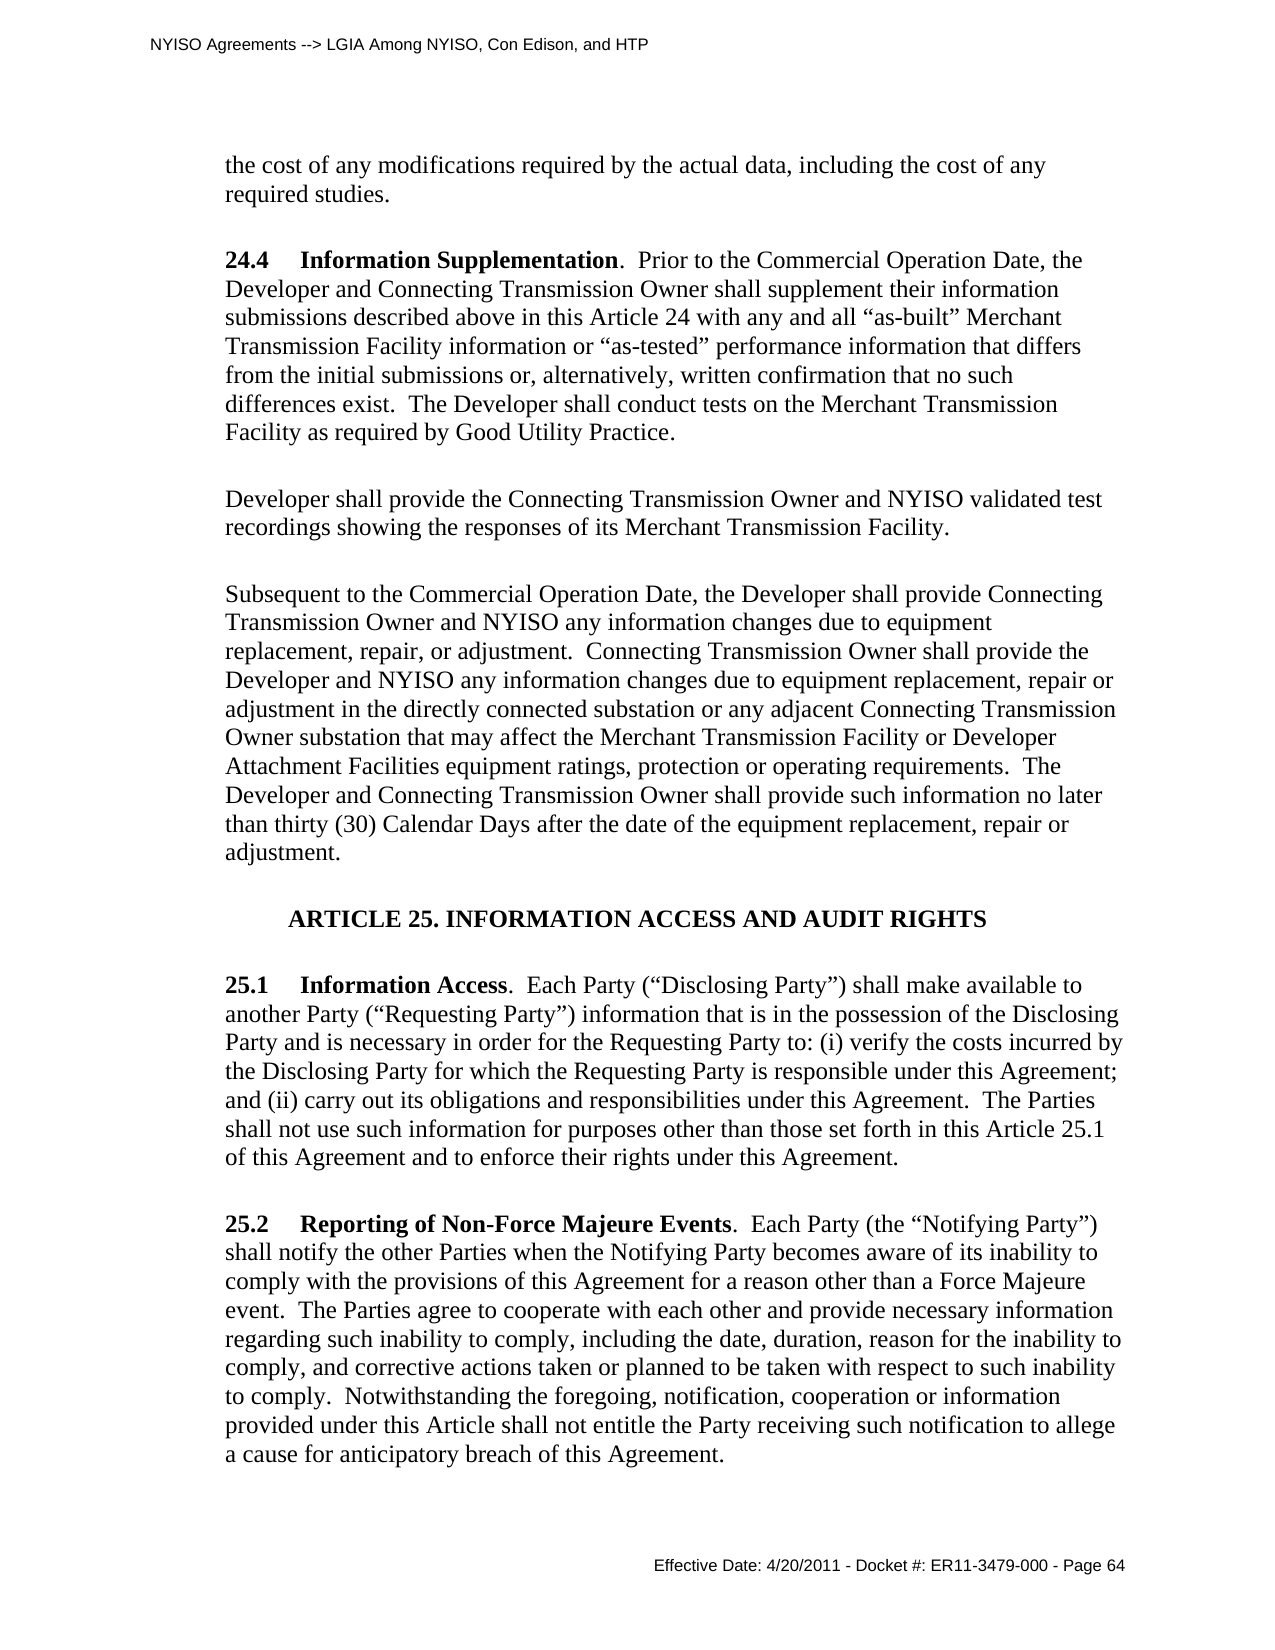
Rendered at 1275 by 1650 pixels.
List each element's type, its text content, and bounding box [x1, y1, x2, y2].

subtitle 25.1 Information Access. Each Party (“Disclosing Party”) shall make available to another Party (“Requesting Party”) information that is in the possession of the Disclosing Party and is necessary in order for the Requesting Party to: (i) verify the costs incurred by the Disclosing Party for which the Requesting Party is responsible under this Agreement; and (ii) carry out its obligations and responsibilities under this Agreement. The Parties shall not use such information for purposes other than those set forth in this Article 25.1 of this Agreement and to enforce their rights under this Agreement. [225, 970, 1125, 1171]
subtitle 24.4 Information Supplementation. Prior to the Commercial Operation Date, the Developer and Connecting Transmission Owner shall supplement their information submissions described above in this Article 24 with any and all “as-built” Merchant Transmission Facility information or “as-tested” performance information that differs from the initial submissions or, alternatively, written confirmation that no such differences exist. The Developer shall conduct tests on the Merchant Transmission Facility as required by Good Utility Practice. [225, 245, 1125, 446]
subtitle 25.2 Reporting of Non-Force Majeure Events. Each Party (the “Notifying Party”) shall notify the other Parties when the Notifying Party becomes aware of its inability to comply with the provisions of this Agreement for a reason other than a Force Majeure event. The Parties agree to cooperate with each other and provide necessary information regarding such inability to comply, including the date, duration, reason for the inability to comply, and corrective actions taken or planned to be taken with respect to such inability to comply. Notwithstanding the foregoing, notification, cooperation or information provided under this Article shall not entitle the Party receiving such notification to allege a cause for anticipatory breach of this Agreement. [225, 1209, 1125, 1467]
subtitle article 25. INFORMATION ACCESS AND AUDIT RIGHTS [150, 904, 1125, 932]
text Developer shall provide the Connecting Transmission Owner and NYISO validated test recordings showing the responses of its Merchant Transmission Facility. [225, 484, 1125, 541]
text Subsequent to the Commercial Operation Date, the Developer shall provide Connecting Transmission Owner and NYISO any information changes due to equipment replacement, repair, or adjustment. Connecting Transmission Owner shall provide the Developer and NYISO any information changes due to equipment replacement, repair or adjustment in the directly connected substation or any adjacent Connecting Transmission Owner substation that may affect the Merchant Transmission Facility or Developer Attachment Facilities equipment ratings, protection or operating requirements. The Developer and Connecting Transmission Owner shall provide such information no later than thirty (30) Calendar Days after the date of the equipment replacement, repair or adjustment. [225, 579, 1125, 866]
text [225, 150, 1125, 207]
